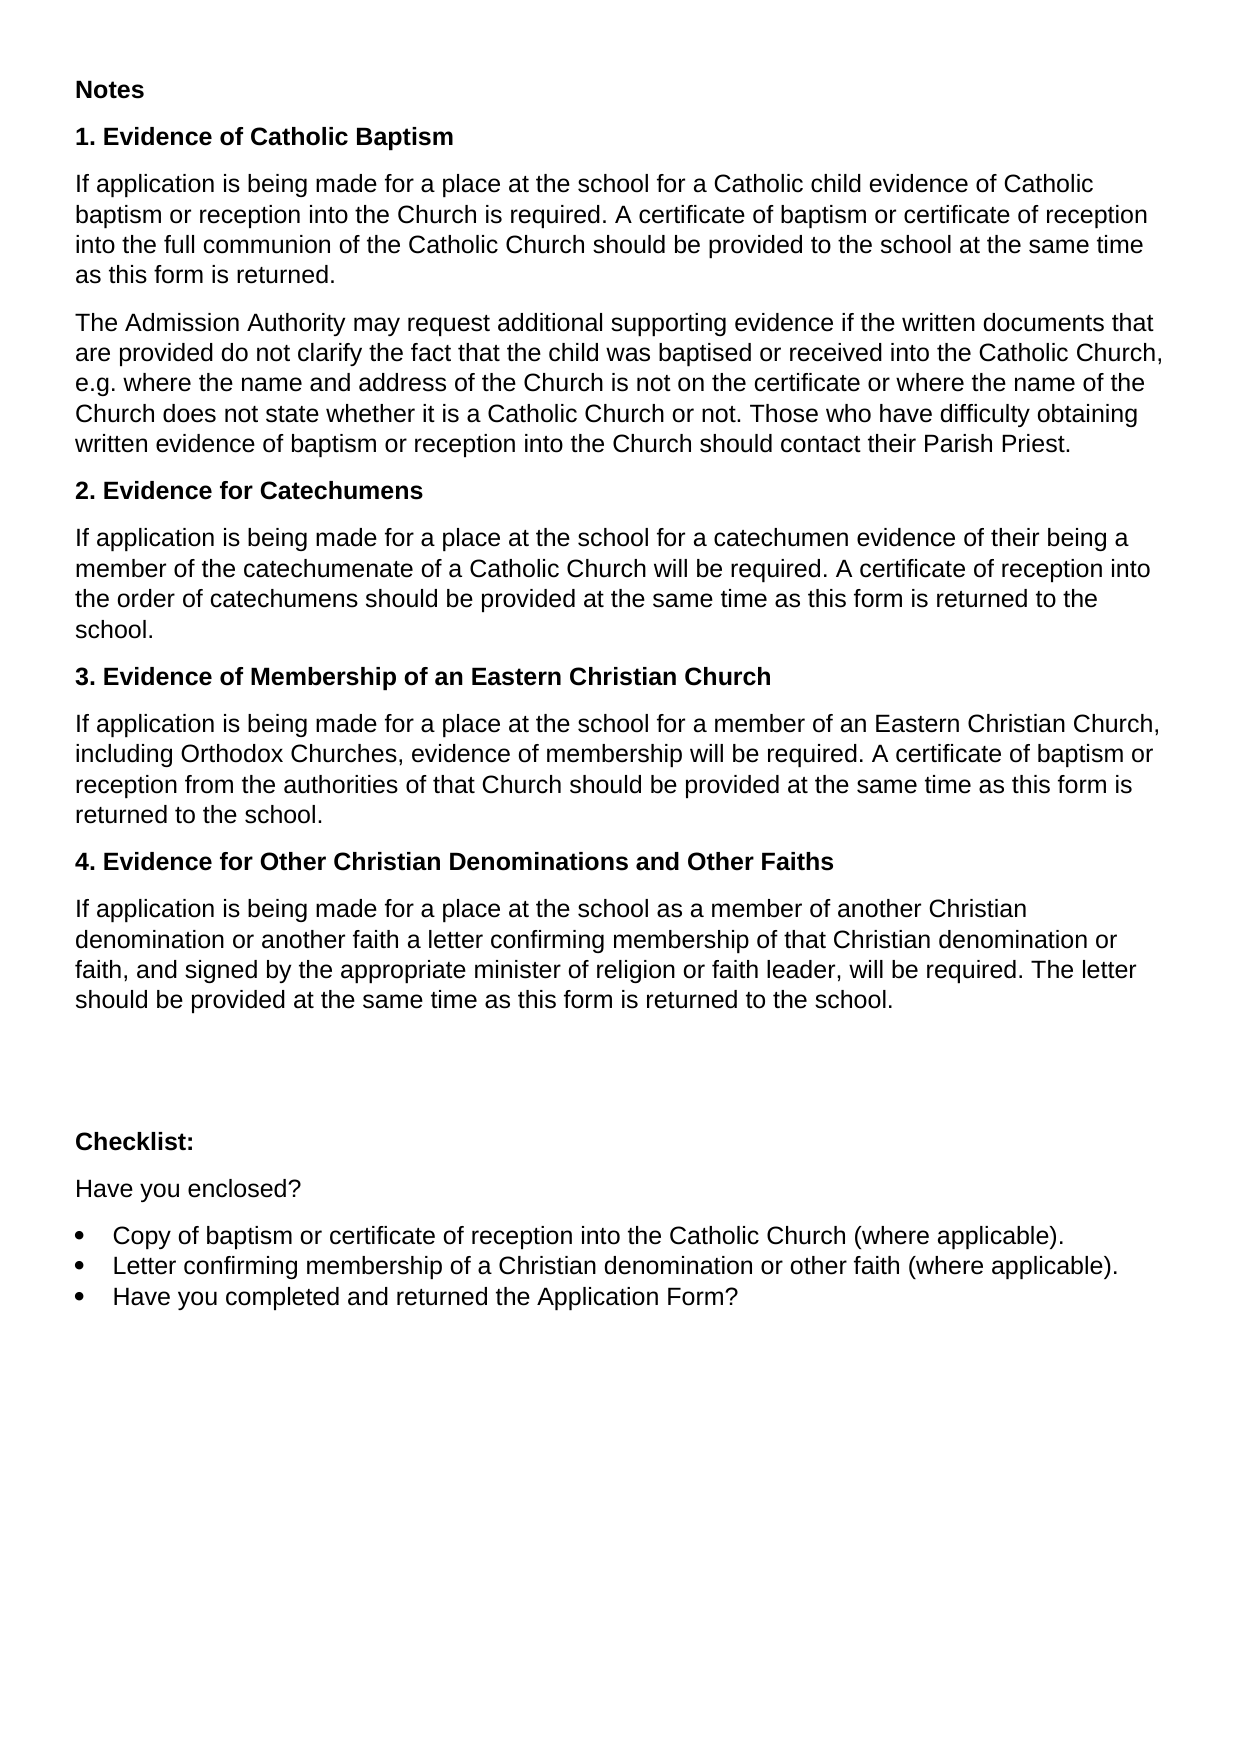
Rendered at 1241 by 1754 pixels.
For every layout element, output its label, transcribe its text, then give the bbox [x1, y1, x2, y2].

list Letter confirming membership of a Christian denomination or other faith (where applicable). [75, 1251, 1165, 1280]
text 1. Evidence of Catholic Baptism [75, 122, 1165, 151]
list Have you completed and returned the Application Form? [75, 1282, 1165, 1311]
text If application is being made for a place at the school for a member of an Eastern Christian Church, including Orthodox Churches, evidence of membership will be required. A certificate of baptism or reception from the authorities of that Church should be provided at the same time as this form is returned to the school. [75, 709, 1165, 829]
text 3. Evidence of Membership of an Eastern Christian Church [75, 662, 1165, 690]
text Notes [75, 75, 1165, 104]
text 2. Evidence for Catechumens [75, 476, 1165, 505]
text If application is being made for a place at the school for a Catholic child evidence of Catholic baptism or reception into the Church is required. A certificate of baptism or certificate of reception into the full communion of the Catholic Church should be provided to the school at the same time as this form is returned. [75, 169, 1165, 289]
text The Admission Authority may request additional supporting evidence if the written documents that are provided do not clarify the fact that the child was baptised or received into the Catholic Church, e.g. where the name and address of the Church is not on the certificate or where the name of the Church does not state whether it is a Catholic Church or not. Those who have difficulty obtaining written evidence of baptism or reception into the Church should contact their Parish Priest. [75, 307, 1165, 458]
text 4. Evidence for Other Christian Denominations and Other Faiths [75, 847, 1165, 876]
text Checklist: [75, 1127, 1165, 1155]
text If application is being made for a place at the school for a catechumen evidence of their being a member of the catechumenate of a Catholic Church will be required. A certificate of reception into the order of catechumens should be provided at the same time as this form is returned to the school. [75, 523, 1165, 643]
text Have you enclosed? [75, 1174, 1165, 1202]
list Copy of baptism or certificate of reception into the Catholic Church (where applicable). [75, 1221, 1165, 1250]
text If application is being made for a place at the school as a member of another Christian denomination or another faith a letter confirming membership of that Christian denomination or faith, and signed by the appropriate minister of religion or faith leader, will be required. The letter should be provided at the same time as this form is returned to the school. [75, 894, 1165, 1014]
